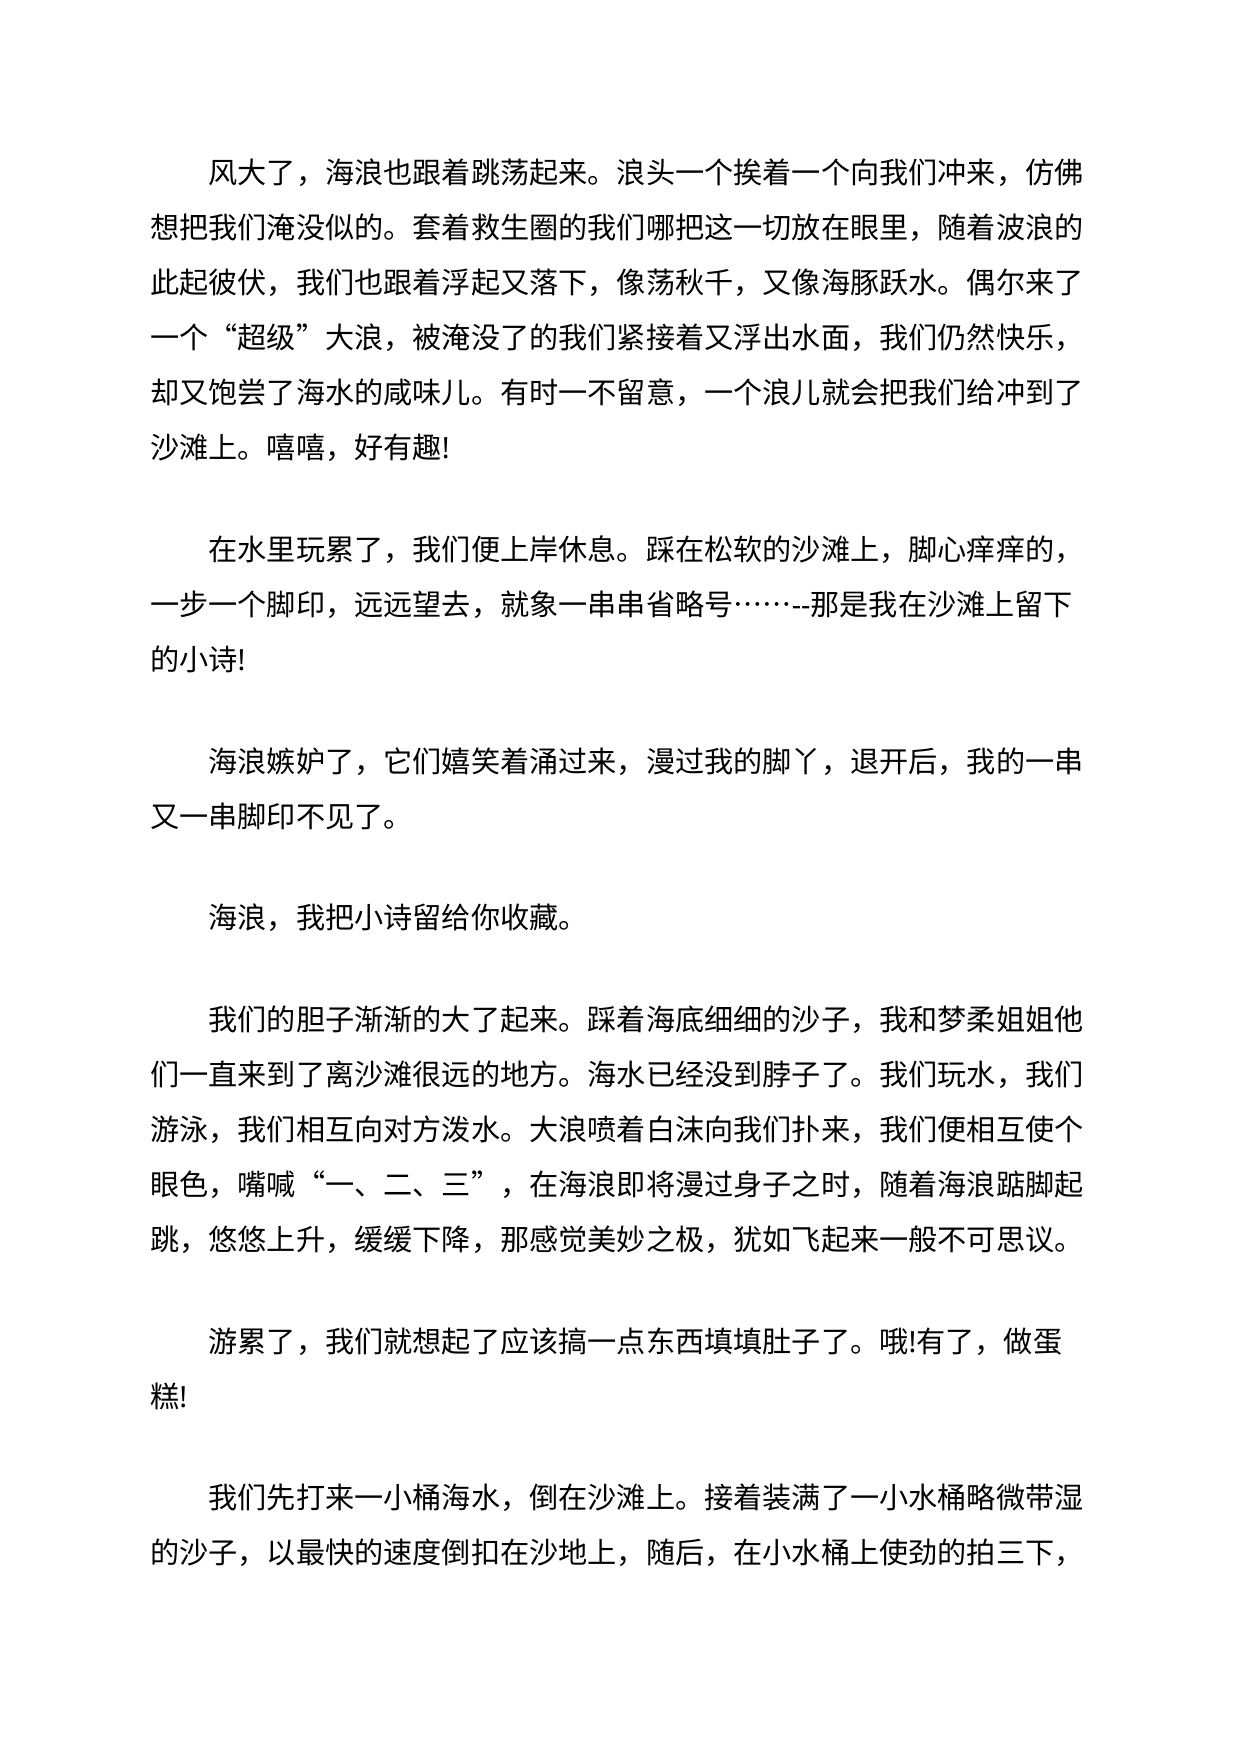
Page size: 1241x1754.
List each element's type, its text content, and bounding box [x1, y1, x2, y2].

text 风大了，海浪也跟着跳荡起来。浪头一个挨着一个向我们冲来，仿佛想把我们淹没似的。套着救生圈的我们哪把这一切放在眼里，随着波浪的此起彼伏，我们也跟着浮起又落下，像荡秋千，又像海豚跃水。偶尔来了一个“超级”大浪，被淹没了的我们紧接着又浮出水面，我们仍然快乐，却又饱尝了海水的咸味儿。有时一不留意，一个浪儿就会把我们给冲到了沙滩上。嘻嘻，好有趣! [150, 150, 1090, 467]
text 海浪，我把小诗留给你收藏。 [150, 895, 1090, 937]
text 游累了，我们就想起了应该搞一点东西填填肚子了。哦!有了，做蛋糕! [150, 1318, 1090, 1416]
text 我们的胆子渐渐的大了起来。踩着海底细细的沙子，我和梦柔姐姐他们一直来到了离沙滩很远的地方。海水已经没到脖子了。我们玩水，我们游泳，我们相互向对方泼水。大浪喷着白沫向我们扑来，我们便相互使个眼色，嘴喊“一、二、三”，在海浪即将漫过身子之时，随着海浪踮脚起跳，悠悠上升，缓缓下降，那感觉美妙之极，犹如飞起来一般不可思议。 [150, 997, 1090, 1259]
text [150, 1475, 1090, 1572]
text 海浪嫉妒了，它们嬉笑着涌过来，漫过我的脚丫，退开后，我的一串又一串脚印不见了。 [150, 738, 1090, 836]
text 在水里玩累了，我们便上岸休息。踩在松软的沙滩上，脚心痒痒的，一步一个脚印，远远望去，就象一串串省略号……--那是我在沙滩上留下的小诗! [150, 526, 1090, 679]
